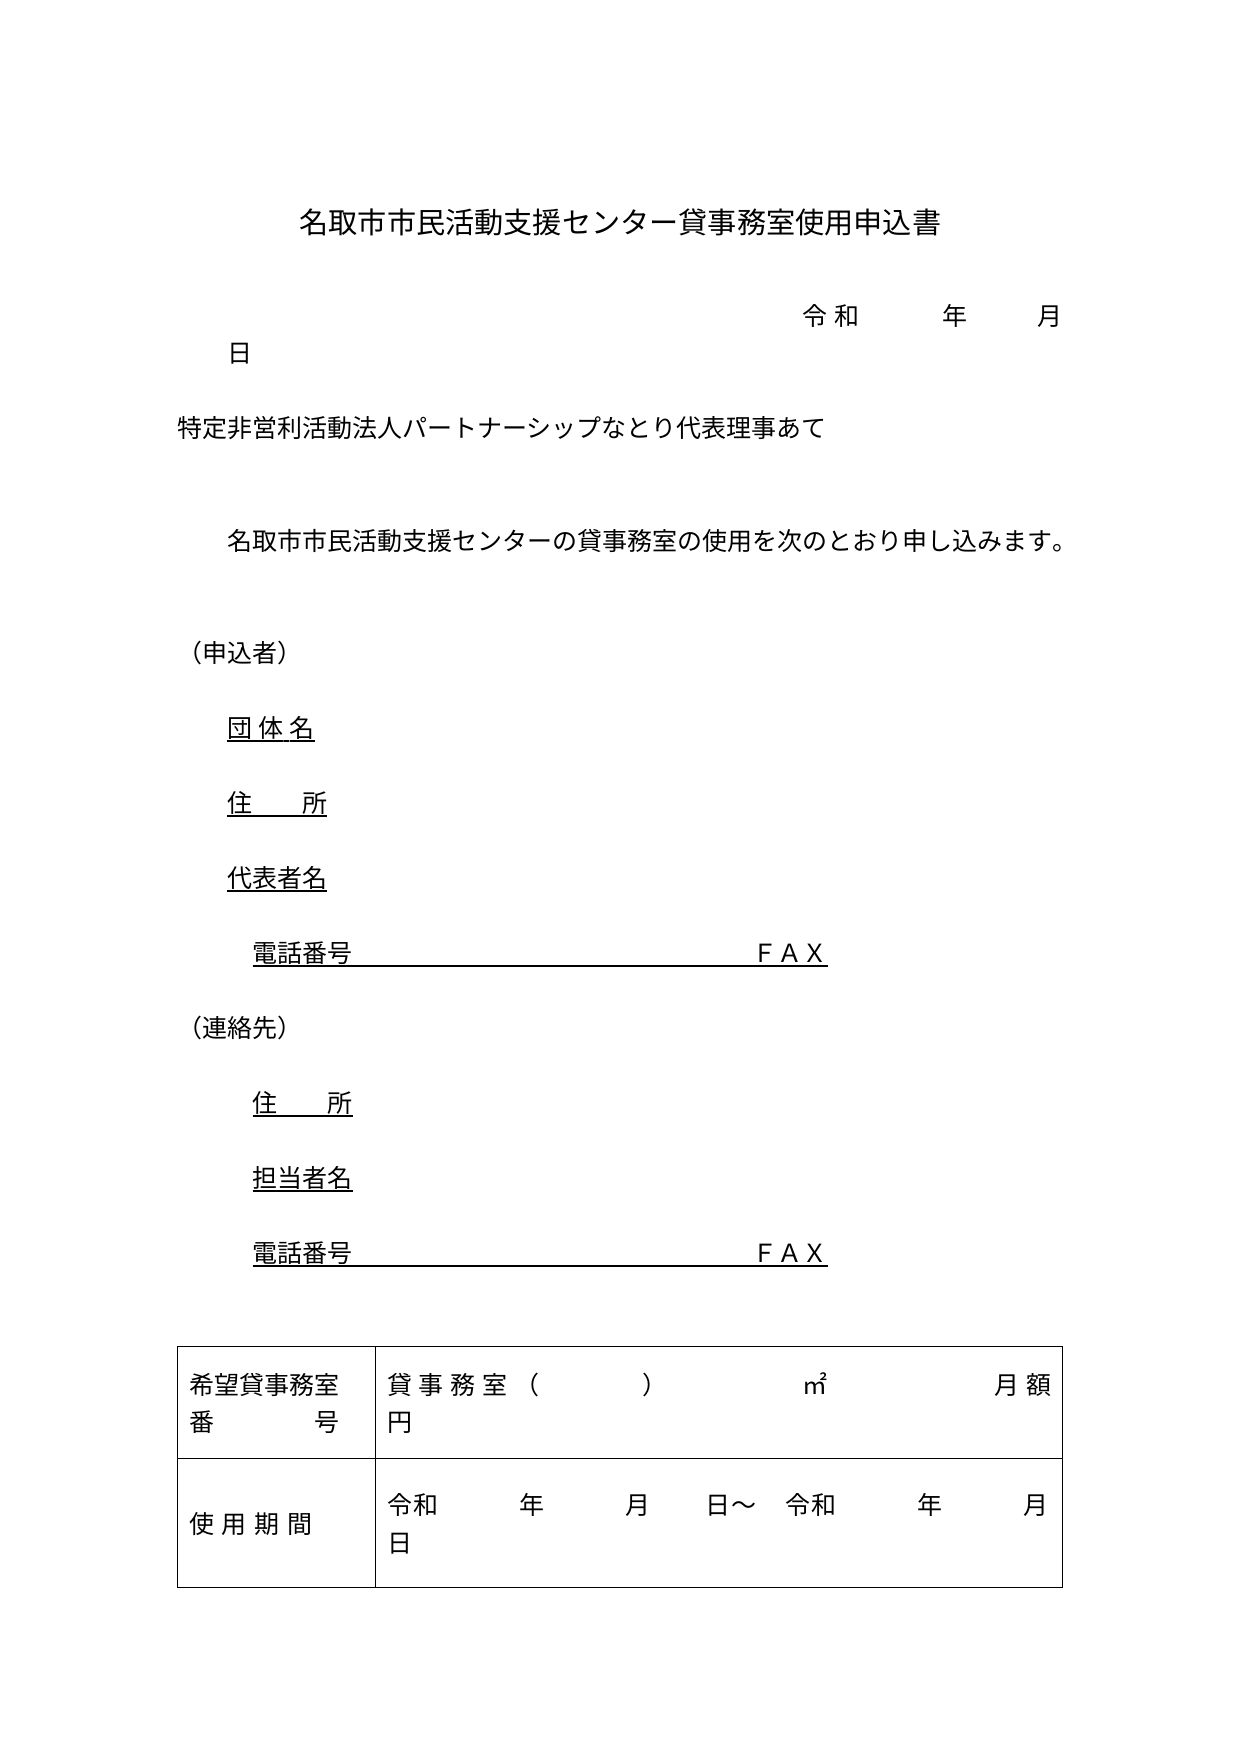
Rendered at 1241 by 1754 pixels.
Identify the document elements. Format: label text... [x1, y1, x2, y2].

text （申込者） [177, 633, 1063, 671]
text 団体名 [227, 708, 1063, 746]
text 代表者名 [227, 858, 1063, 896]
text 住 所 [227, 783, 1063, 821]
text 市民活動支援センター貸事務室使用申込書 [177, 183, 1063, 258]
table_header 貸事務室（ ） ㎡ 月額 円 [376, 1347, 1062, 1457]
text 電話番号 ＦＡＸ [177, 1233, 1063, 1271]
text （連絡先） [177, 1008, 1063, 1046]
table_cell 使用期間 [178, 1459, 375, 1587]
table_header 希望貸事務室 番 号 [178, 1347, 375, 1457]
text 特定非営利活動法人パートナーシップなとり代表理事あて [177, 408, 1063, 446]
text 電話番号 ＦＡＸ [177, 933, 1063, 971]
text 住 所 [177, 1083, 1063, 1121]
text 令和 年 月 日 [227, 296, 1063, 371]
text 市民活動支援センターの貸事務室の使用を次のとおり申し込みます。 [227, 521, 1063, 558]
table_cell 令和 年 月 日～ 令和 年 月 日 [376, 1459, 1062, 1587]
text 担当者名 [177, 1158, 1063, 1196]
